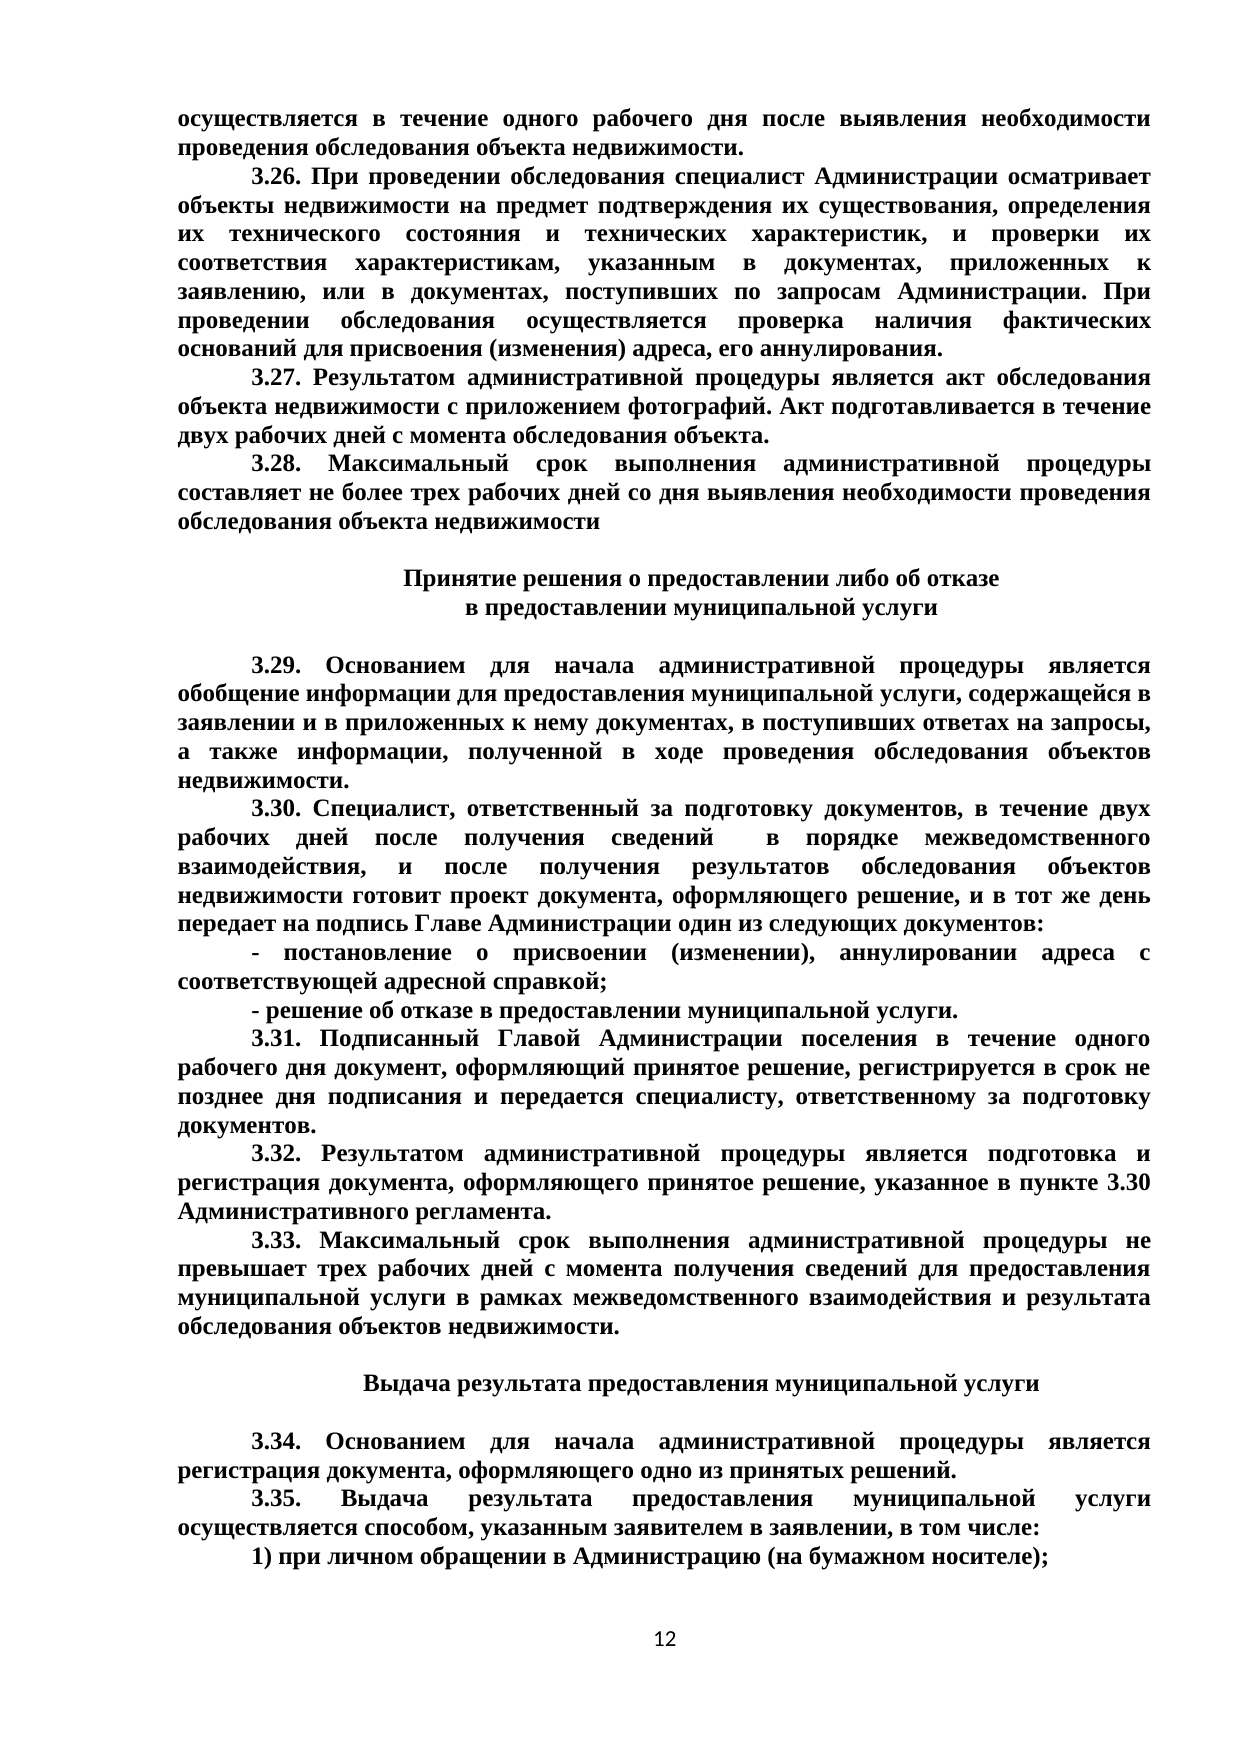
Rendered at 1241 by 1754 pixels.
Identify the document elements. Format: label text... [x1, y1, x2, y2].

text 3.35. Выдача результата предоставления муниципальной услуги осуществляется способом, указанным заявителем в заявлении, в том числе: [177, 1483, 1152, 1541]
text - постановление о присвоении (изменении), аннулировании адреса с соответствующей адресной справкой; [177, 937, 1152, 995]
text в предоставлении муниципальной услуги [177, 592, 1152, 621]
text 3.31. Подписанный Главой Администрации поселения в течение одного рабочего дня документ, оформляющий принятое решение, регистрируется в срок не позднее дня подписания и передается специалисту, ответственному за подготовку документов. [177, 1023, 1152, 1138]
text 3.26. При проведении обследования специалист Администрации осматривает объекты недвижимости на предмет подтверждения их существования, определения их технического состояния и технических характеристик, и проверки их соответствия характеристикам, указанным в документах, приложенных к заявлению, или в документах, поступивших по запросам Администрации. При проведении обследования осуществляется проверка наличия фактических оснований для присвоения (изменения) адреса, его аннулирования. [177, 161, 1152, 362]
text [177, 103, 1152, 161]
text 3.33. Максимальный срок выполнения административной процедуры не превышает трех рабочих дней с момента получения сведений для предоставления муниципальной услуги в рамках межведомственного взаимодействия и результата обследования объектов недвижимости. [177, 1225, 1152, 1340]
text 1) при личном обращении в Администрацию (на бумажном носителе); [177, 1541, 1152, 1570]
text Принятие решения о предоставлении либо об отказе [177, 563, 1152, 592]
text 3.34. Основанием для начала административной процедуры является регистрация документа, оформляющего одно из принятых решений. [177, 1426, 1152, 1483]
text Выдача результата предоставления муниципальной услуги [177, 1368, 1152, 1397]
text - решение об отказе в предоставлении муниципальной услуги. [177, 995, 1152, 1023]
text 3.27. Результатом административной процедуры является акт обследования объекта недвижимости с приложением фотографий. Акт подготавливается в течение двух рабочих дней с момента обследования объекта. [177, 362, 1152, 448]
text 3.30. Специалист, ответственный за подготовку документов, в течение двух рабочих дней после получения сведений в порядке межведомственного взаимодействия, и после получения результатов обследования объектов недвижимости готовит проект документа, оформляющего решение, и в тот же день передает на подпись Главе Администрации один из следующих документов: [177, 793, 1152, 937]
text 3.32. Результатом административной процедуры является подготовка и регистрация документа, оформляющего принятое решение, указанное в пункте 3.30 Административного регламента. [177, 1138, 1152, 1225]
text 3.28. Максимальный срок выполнения административной процедуры составляет не более трех рабочих дней со дня выявления необходимости проведения обследования объекта недвижимости [177, 448, 1152, 535]
text 3.29. Основанием для начала административной процедуры является обобщение информации для предоставления муниципальной услуги, содержащейся в заявлении и в приложенных к нему документах, в поступивших ответах на запросы, а также информации, полученной в ходе проведения обследования объектов недвижимости. [177, 650, 1152, 793]
